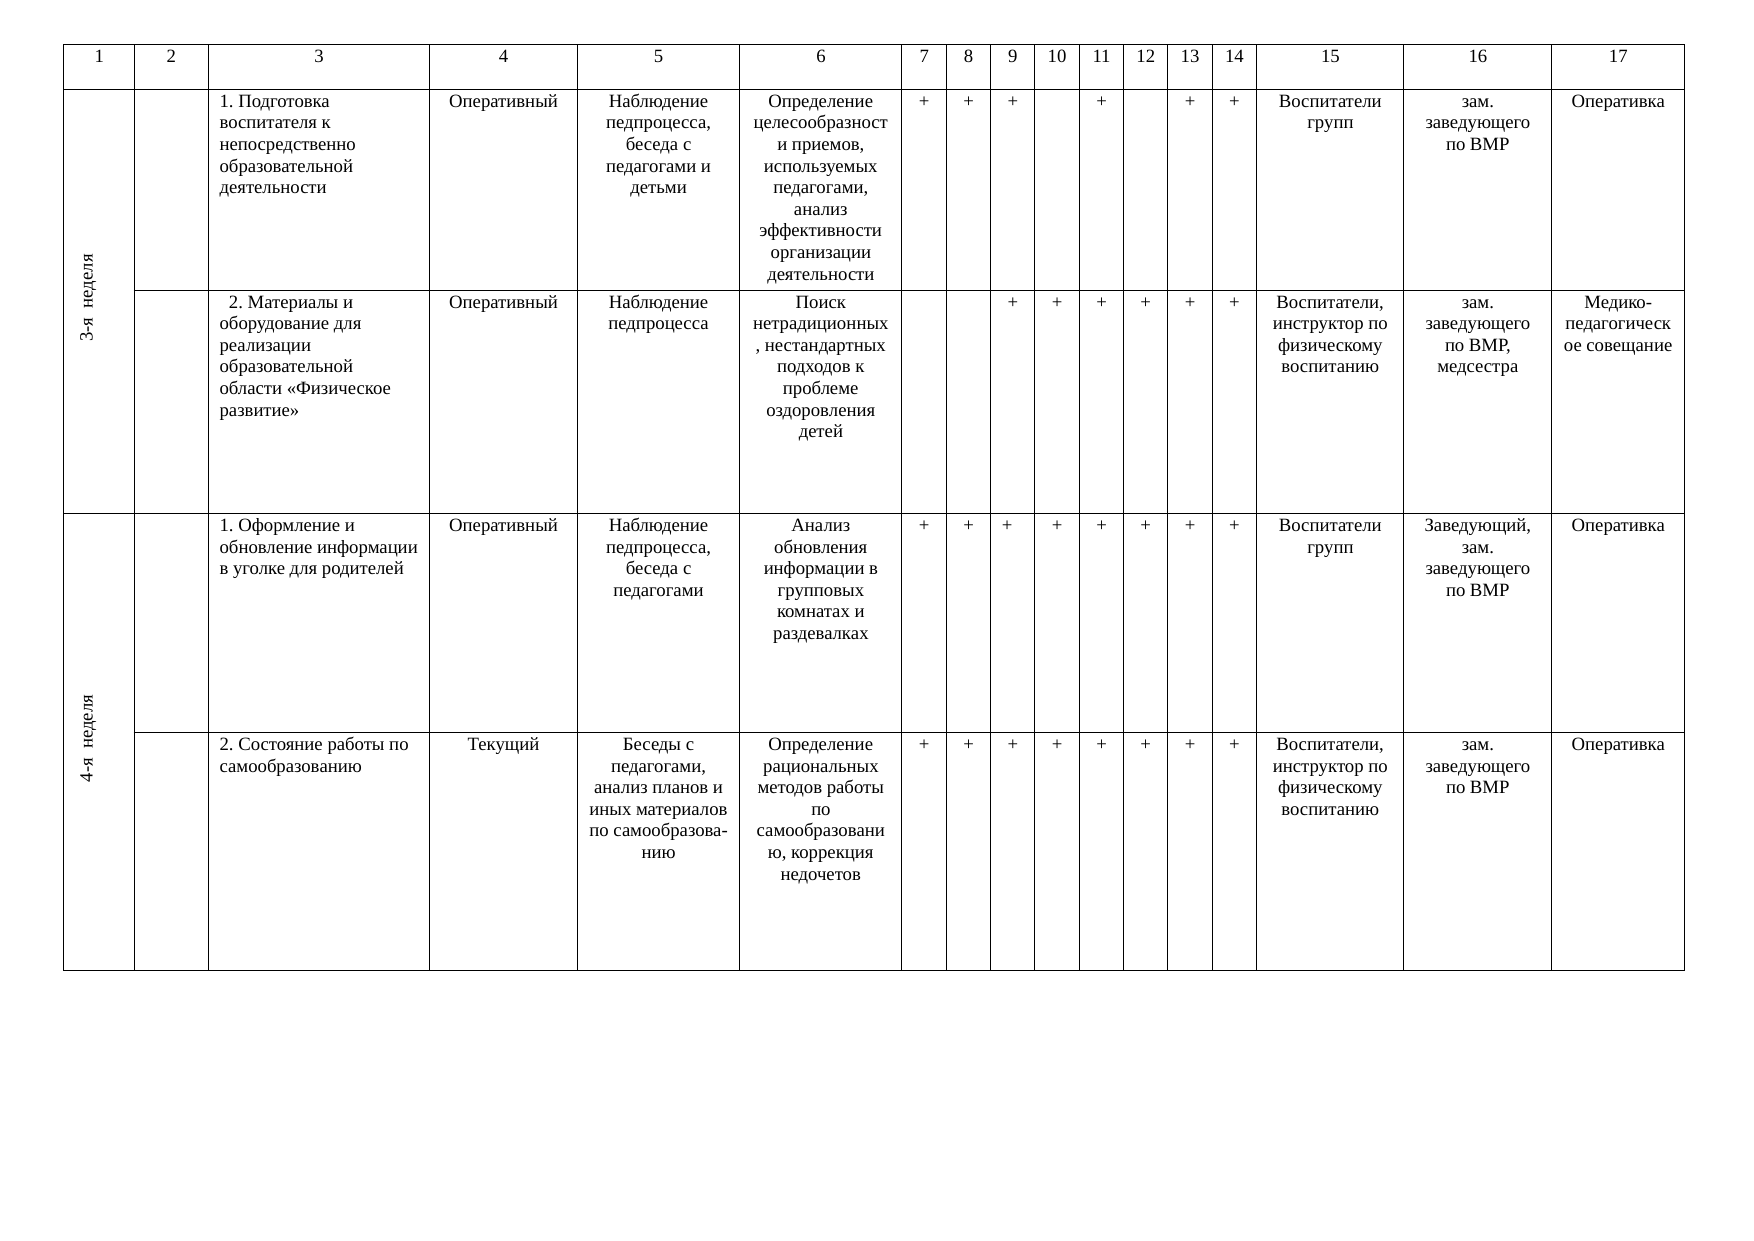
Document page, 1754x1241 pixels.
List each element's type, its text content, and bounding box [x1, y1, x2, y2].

table_header 16 [1404, 45, 1551, 89]
table_cell + [947, 733, 990, 970]
table_header 2 [135, 45, 208, 89]
table_header 13 [1168, 45, 1212, 89]
table_cell [135, 291, 208, 513]
table_cell + [1213, 733, 1256, 970]
table_header 10 [1035, 45, 1079, 89]
table_cell Воспитатели групп [1257, 514, 1403, 732]
table_cell Заведующий, зам. заведующего по ВМР [1404, 514, 1551, 732]
table_cell + [1124, 291, 1167, 513]
table_cell + [1213, 514, 1256, 732]
table_header 12 [1124, 45, 1167, 89]
table_cell + [1168, 514, 1212, 732]
table_cell Анализ обновления информации в групповых комнатах и раздевалках [740, 514, 901, 732]
table_cell Определение целесообразности приемов, используемых педагогами, анализ эффективности организации деятельности [740, 90, 901, 289]
table_cell + [1035, 291, 1079, 513]
table_cell [1124, 90, 1167, 289]
table_cell + [1035, 514, 1079, 732]
table_cell [902, 291, 946, 513]
table_cell Оперативный [430, 291, 577, 513]
table_cell Наблюдение педпроцесса [578, 291, 739, 513]
table_cell + [902, 733, 946, 970]
table_cell Текущий [430, 733, 577, 970]
table_cell 4-я неделя [64, 514, 134, 970]
table_cell + [1213, 90, 1256, 289]
table_cell зам. заведующего по ВМР, медсестра [1404, 291, 1551, 513]
table_header 1 [64, 45, 134, 89]
table_header 14 [1213, 45, 1256, 89]
table_cell Наблюдение педпроцесса, беседа с педагогами и детьми [578, 90, 739, 289]
table_cell + [1124, 514, 1167, 732]
table_cell + [947, 90, 990, 289]
table_cell 1. Подготовка воспитателя к непосредственно образовательной деятельности [209, 90, 429, 289]
table_cell Определение рациональных методов работы по самообразованию, коррекция недочетов [740, 733, 901, 970]
table_header 6 [740, 45, 901, 89]
table_cell Воспитатели, инструктор по физическому воспитанию [1257, 291, 1403, 513]
table_cell Воспитатели, инструктор по физическому воспитанию [1257, 733, 1403, 970]
table_cell [135, 733, 208, 970]
table_cell [135, 514, 208, 732]
table_cell [947, 291, 990, 513]
table_cell + [1035, 733, 1079, 970]
table_cell зам. заведующего по ВМР [1404, 733, 1551, 970]
table_cell [135, 90, 208, 289]
table_cell [1035, 90, 1079, 289]
table_cell + [902, 514, 946, 732]
table_cell Оперативка [1552, 733, 1684, 970]
table_cell Оперативный [430, 514, 577, 732]
table_header 17 [1552, 45, 1684, 89]
table_cell 3-я неделя [64, 90, 134, 513]
table_header 7 [902, 45, 946, 89]
table_cell 2. Материалы и оборудование для реализации образовательной области «Физическое развитие» [209, 291, 429, 513]
table_cell + [1080, 514, 1123, 732]
table_cell + [1080, 90, 1123, 289]
table_cell Оперативка [1552, 514, 1684, 732]
table_header 11 [1080, 45, 1123, 89]
table_header 4 [430, 45, 577, 89]
table_cell Оперативка [1552, 90, 1684, 289]
table_cell Оперативный [430, 90, 577, 289]
table_cell + [991, 291, 1034, 513]
table_cell + [991, 514, 1034, 732]
table_cell + [902, 90, 946, 289]
table_cell + [1080, 291, 1123, 513]
table_cell Беседы с педагогами, анализ планов и иных материалов по самообразова-нию [578, 733, 739, 970]
table_cell Наблюдение педпроцесса, беседа с педагогами [578, 514, 739, 732]
table_cell + [1124, 733, 1167, 970]
table_cell Воспитатели групп [1257, 90, 1403, 289]
table_header 9 [991, 45, 1034, 89]
table_cell зам. заведующего по ВМР [1404, 90, 1551, 289]
table_header 15 [1257, 45, 1403, 89]
table_cell + [947, 514, 990, 732]
table_header 5 [578, 45, 739, 89]
table_cell + [991, 90, 1034, 289]
table_cell + [1213, 291, 1256, 513]
table_header 8 [947, 45, 990, 89]
table_cell + [1168, 90, 1212, 289]
table_cell + [1168, 291, 1212, 513]
table_cell Поиск нетрадиционных, нестандартных подходов к проблеме оздоровления детей [740, 291, 901, 513]
table_cell + [1080, 733, 1123, 970]
table_cell + [991, 733, 1034, 970]
table_cell + [1168, 733, 1212, 970]
table_cell 1. Оформление и обновление информации в уголке для родителей [209, 514, 429, 732]
table_cell 2. Состояние работы по самообразованию [209, 733, 429, 970]
table_header 3 [209, 45, 429, 89]
table_cell Медико-педагогическое совещание [1552, 291, 1684, 513]
